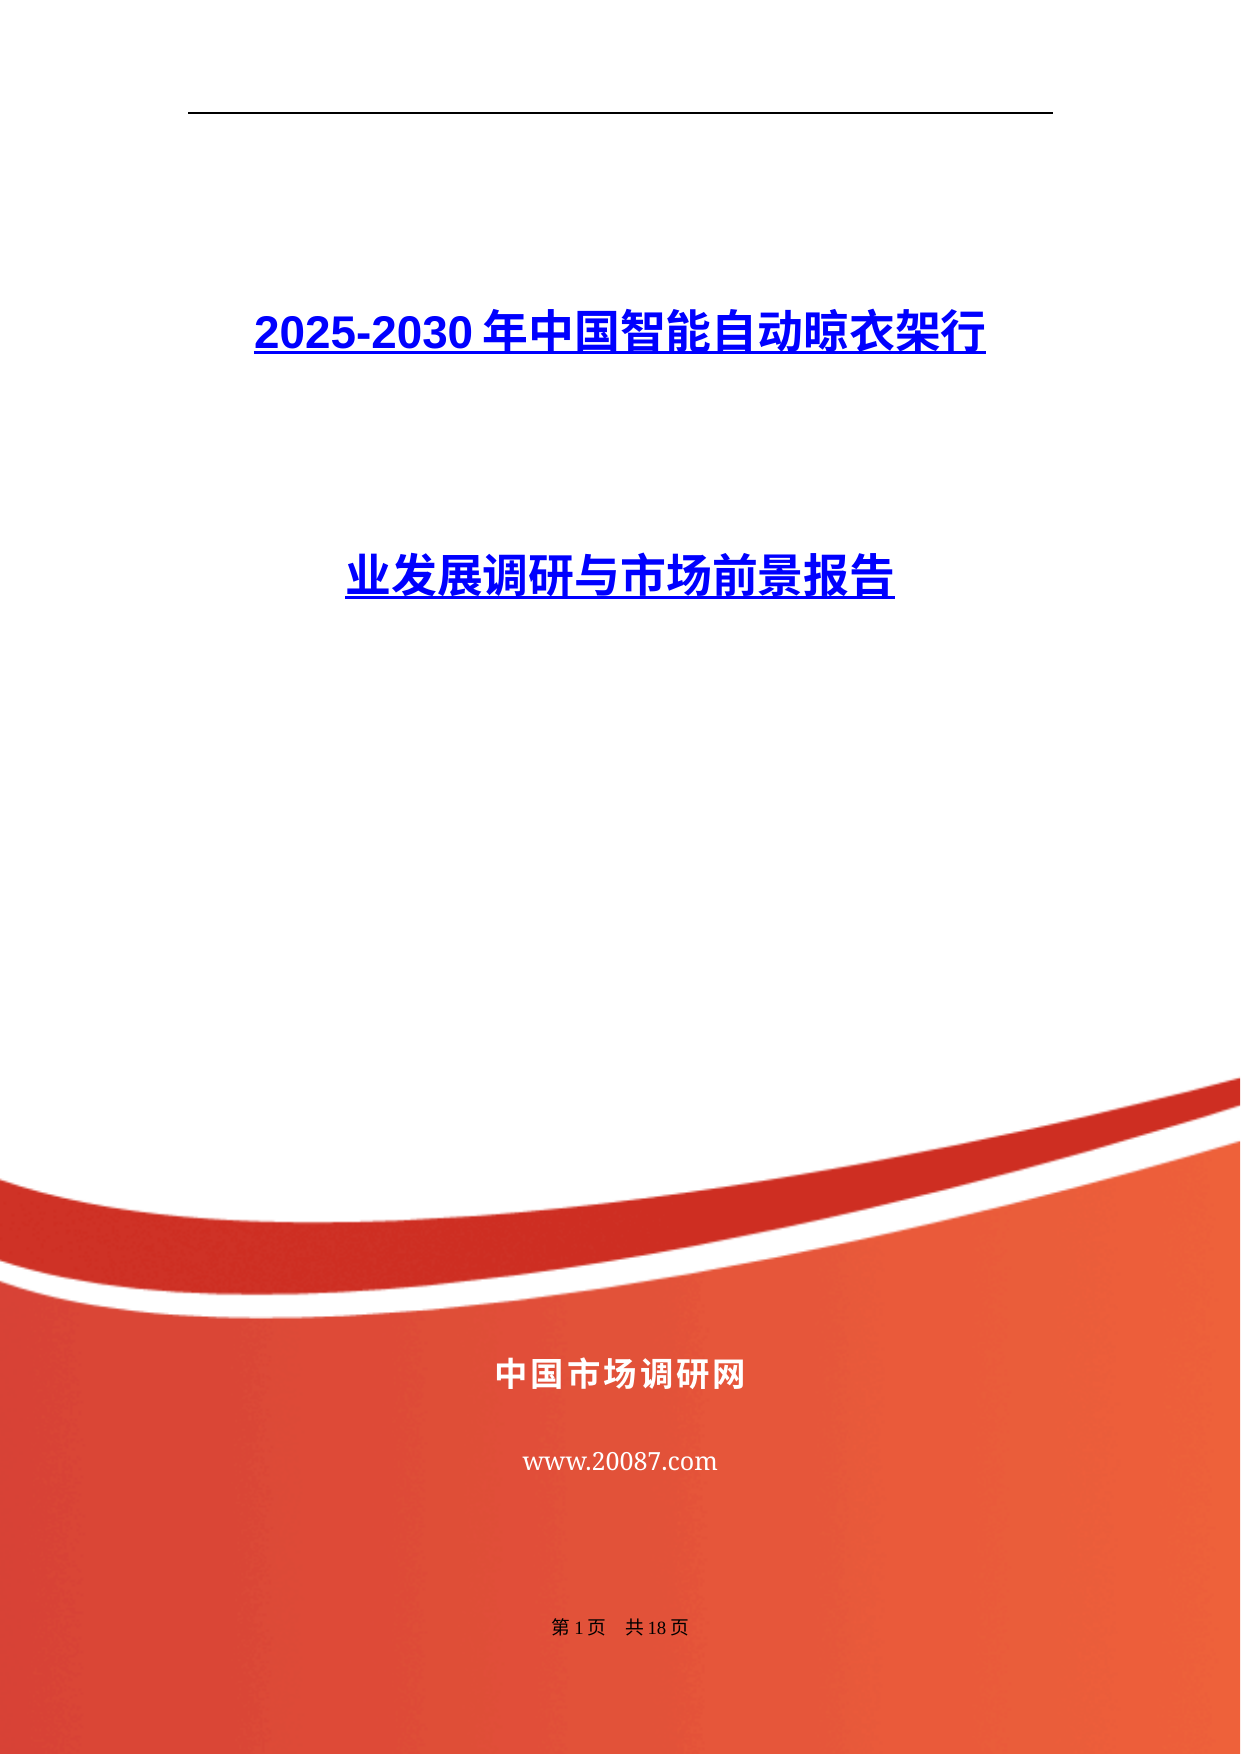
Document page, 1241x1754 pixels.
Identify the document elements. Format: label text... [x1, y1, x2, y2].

subtitle 中国市场调研网 [187, 1339, 1053, 1404]
picture [0, 1006, 1241, 1754]
table_header 2025-2030年中国智能自动晾衣架行业发展调研与市场前景报告 [188, 207, 1053, 773]
text www.20087.com [187, 1428, 1053, 1493]
